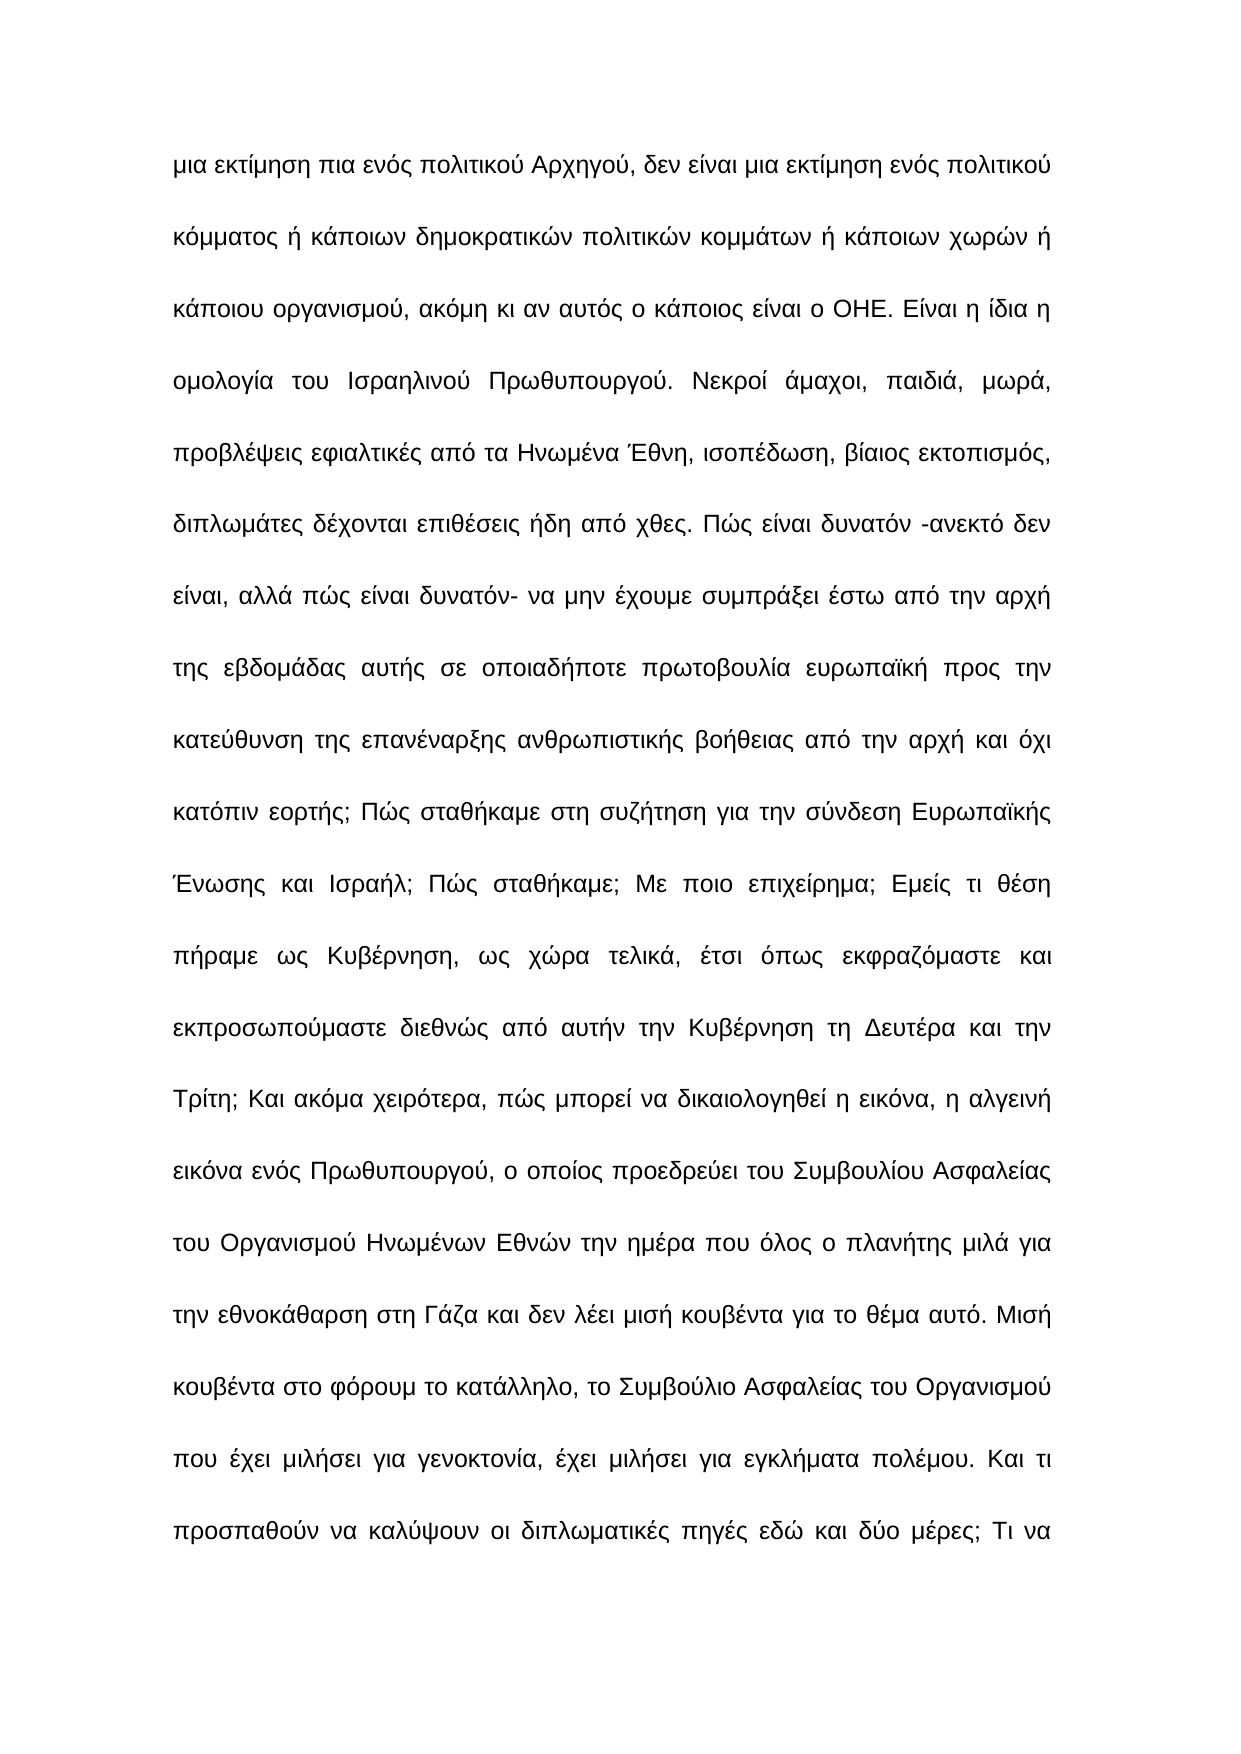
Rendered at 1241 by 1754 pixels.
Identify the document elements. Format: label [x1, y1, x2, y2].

text [173, 150, 1053, 1544]
